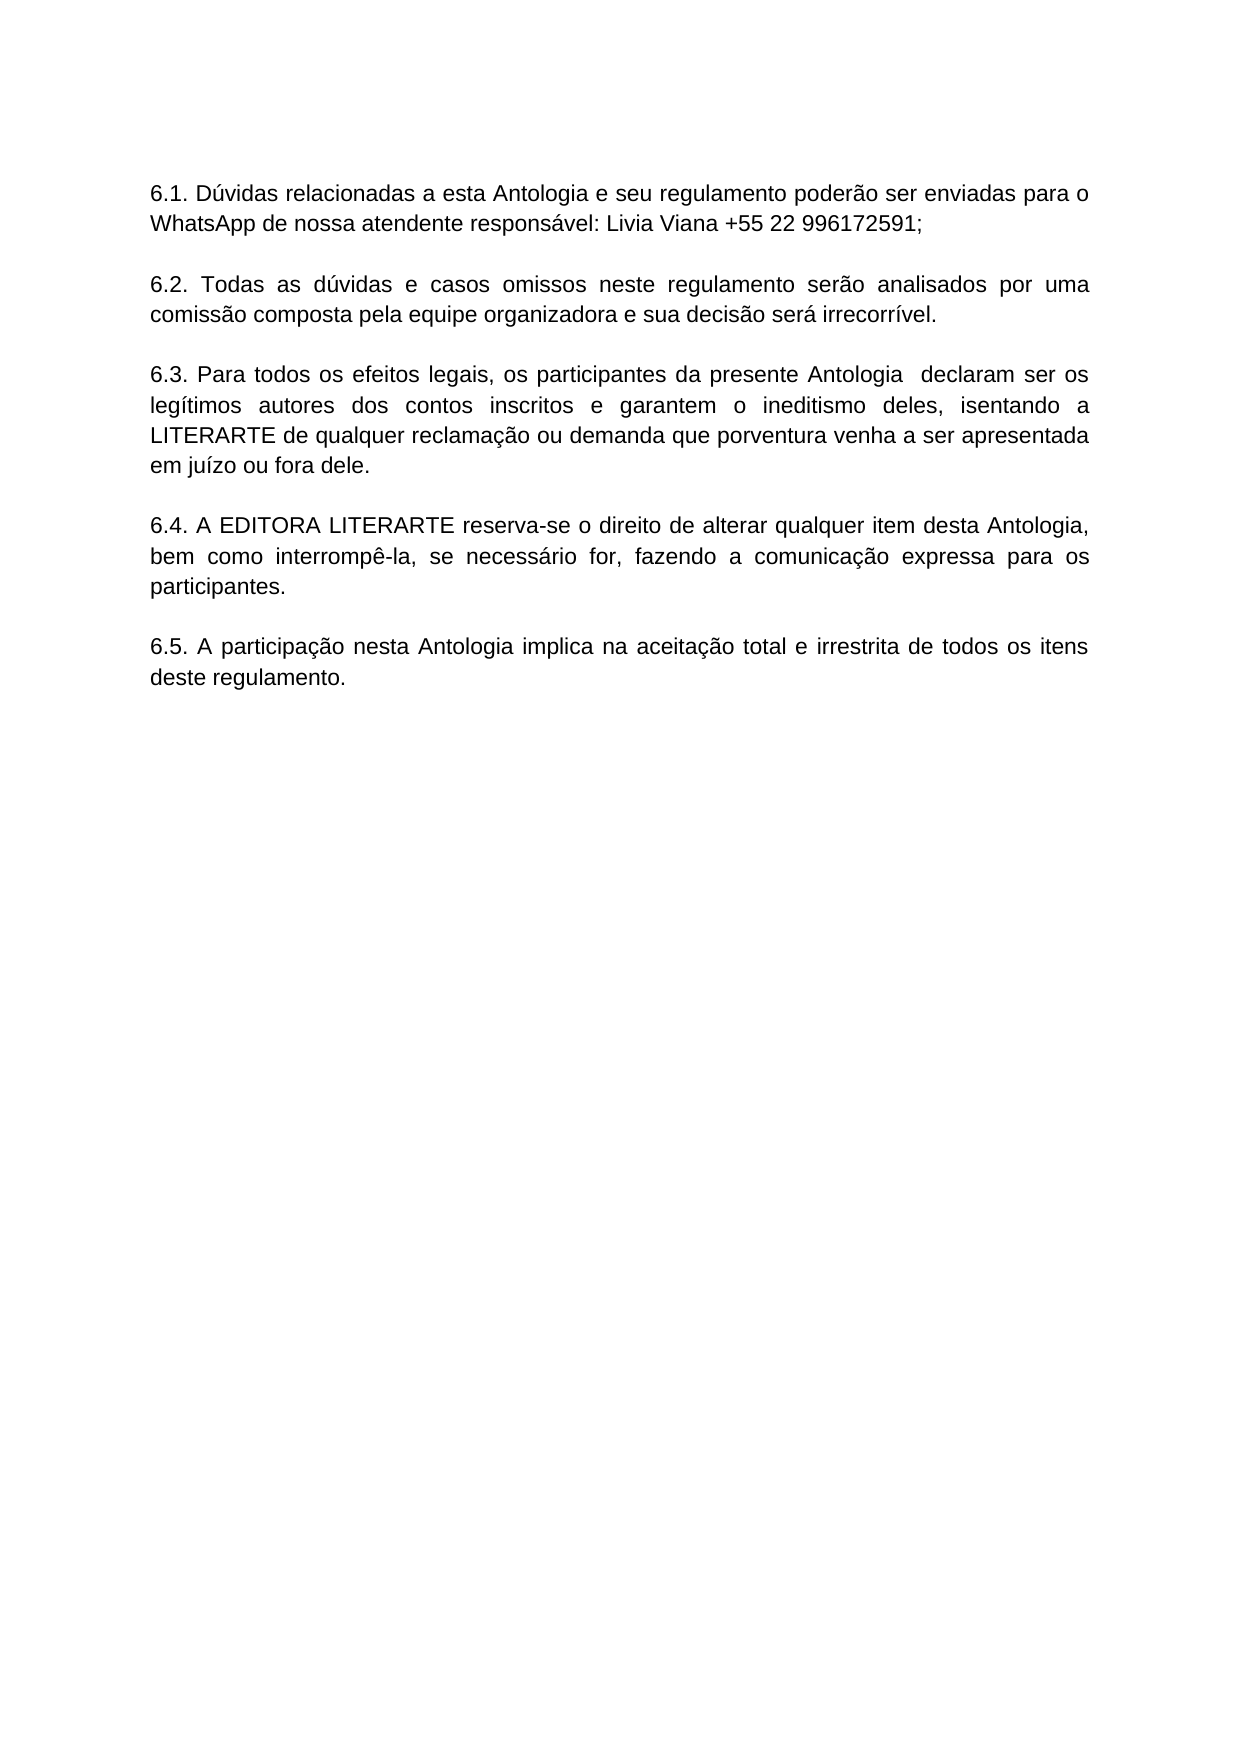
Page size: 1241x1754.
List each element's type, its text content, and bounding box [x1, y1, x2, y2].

text 6.4. A EDITORA LITERARTE reserva-se o direito de alterar qualquer item desta Antologia, bem como interrompê-la, se necessário for, fazendo a comunicação expressa para os participantes. [150, 512, 1090, 599]
text 6.1. Dúvidas relacionadas a esta Antologia e seu regulamento poderão ser enviadas para o WhatsApp de nossa atendente responsável: Livia Viana +55 22 996172591; [150, 180, 1090, 237]
text 6.5. A participação nesta Antologia implica na aceitação total e irrestrita de todos os itens deste regulamento. [150, 633, 1090, 690]
text 6.3. Para todos os efeitos legais, os participantes da presente Antologia declaram ser os legítimos autores dos contos inscritos e garantem o ineditismo deles, isentando a LITERARTE de qualquer reclamação ou demanda que porventura venha a ser apresentada em juízo ou fora dele. [150, 361, 1090, 478]
text 6.2. Todas as dúvidas e casos omissos neste regulamento serão analisados por uma comissão composta pela equipe organizadora e sua decisão será irrecorrível. [150, 271, 1090, 327]
